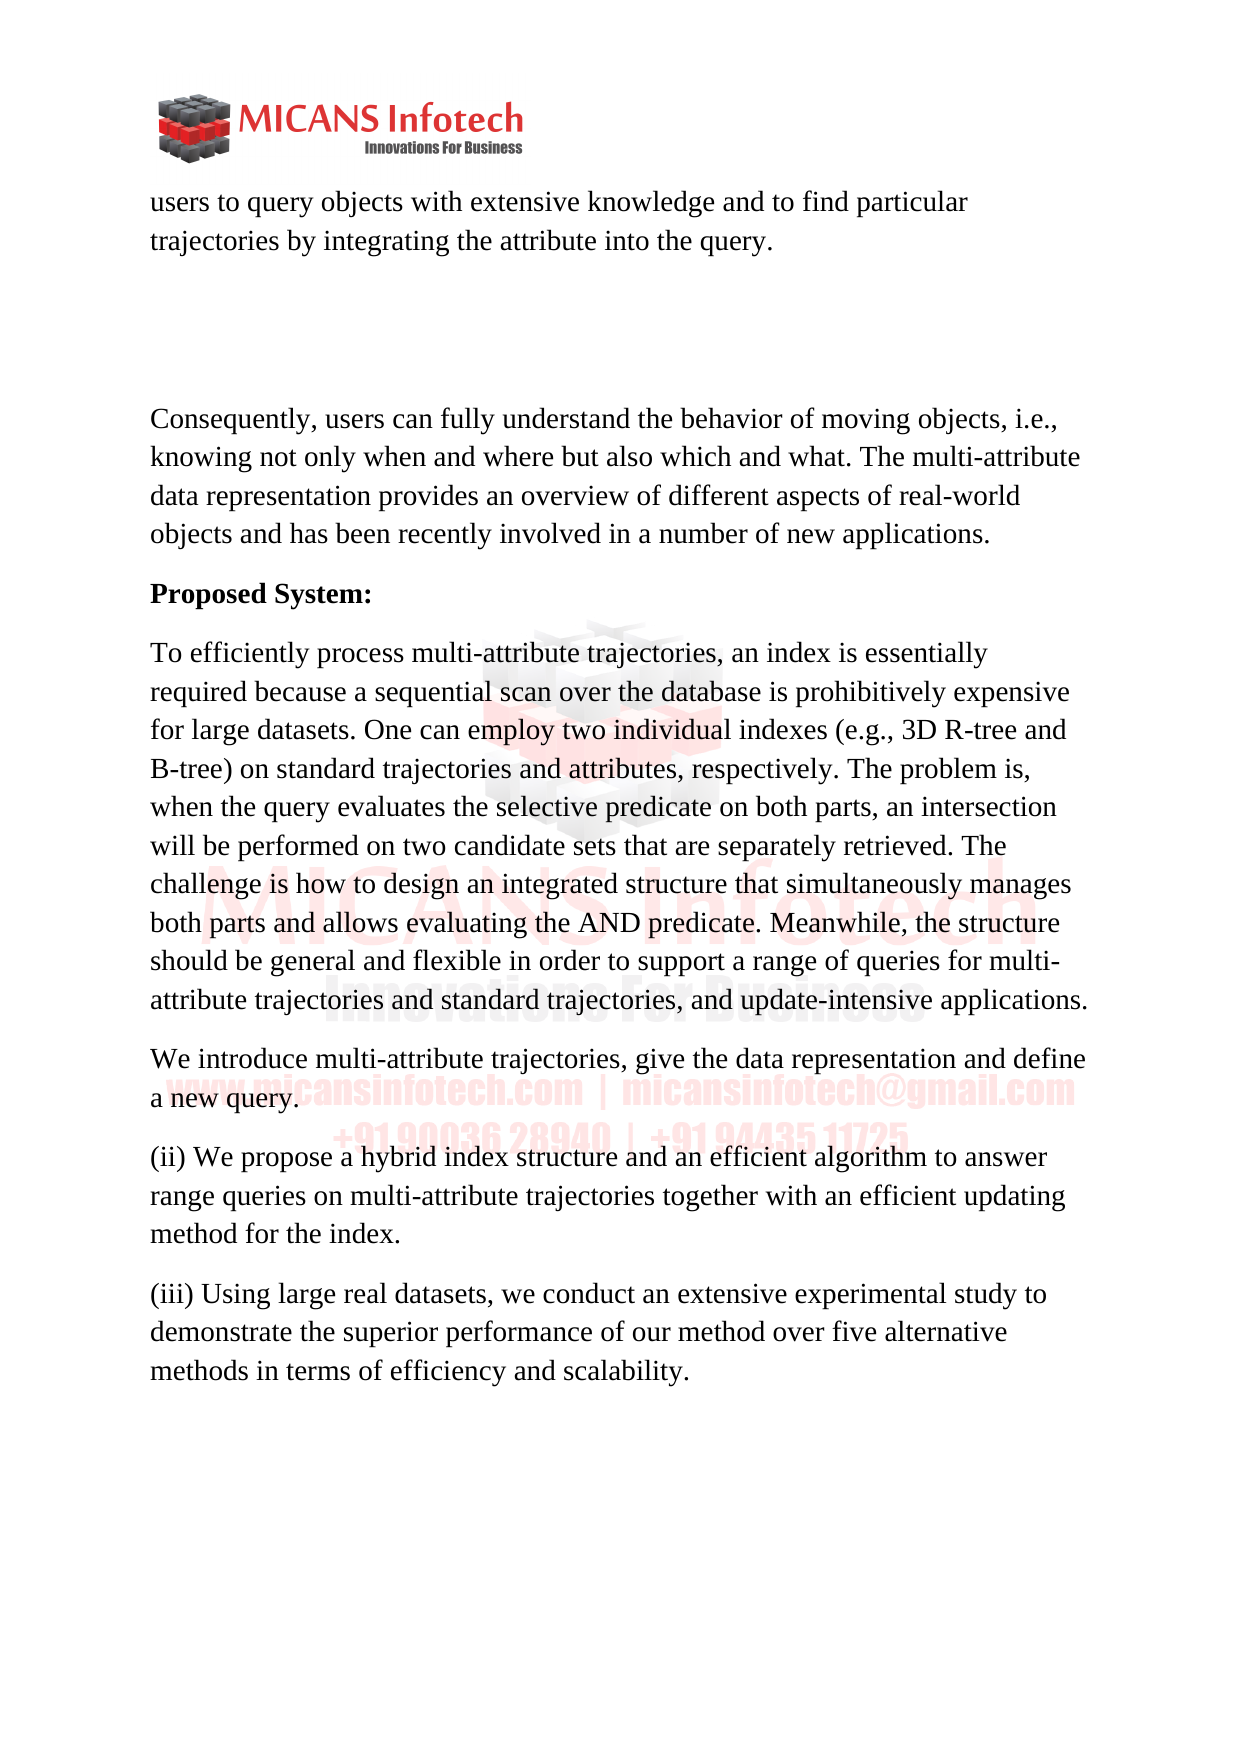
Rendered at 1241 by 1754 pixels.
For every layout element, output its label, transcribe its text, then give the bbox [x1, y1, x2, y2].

text (iii) Using large real datasets, we conduct an extensive experimental study to demonstrate the superior performance of our method over five alternative methods in terms of efficiency and scalability. [150, 1276, 1090, 1386]
text To efficiently process multi-attribute trajectories, an index is essentially required because a sequential scan over the database is prohibitively expensive for large datasets. One can employ two individual indexes (e.g., 3D R-tree and B-tree) on standard trajectories and attributes, respectively. The problem is, when the query evaluates the selective predicate on both parts, an intersection will be performed on two candidate sets that are separately retrieved. The challenge is how to design an integrated structure that simultaneously manages both parts and allows evaluating the AND predicate. Meanwhile, the structure should be general and flexible in order to support a range of queries for multi-attribute trajectories and standard trajectories, and update-intensive applications. [150, 635, 1090, 1016]
text We introduce multi-attribute trajectories, give the data representation and define a new query. [150, 1041, 1090, 1113]
picture [150, 73, 532, 185]
text (ii) We propose a hybrid index structure and an efficient algorithm to answer range queries on multi-attribute trajectories together with an efficient updating method for the index. [150, 1139, 1090, 1250]
text Consequently, users can fully understand the behavior of moving objects, i.e., knowing not only when and where but also which and what. The multi-attribute data representation provides an overview of different aspects of real-world objects and has been recently involved in a number of new applications. [150, 401, 1090, 550]
text Proposed System: [150, 576, 1090, 609]
